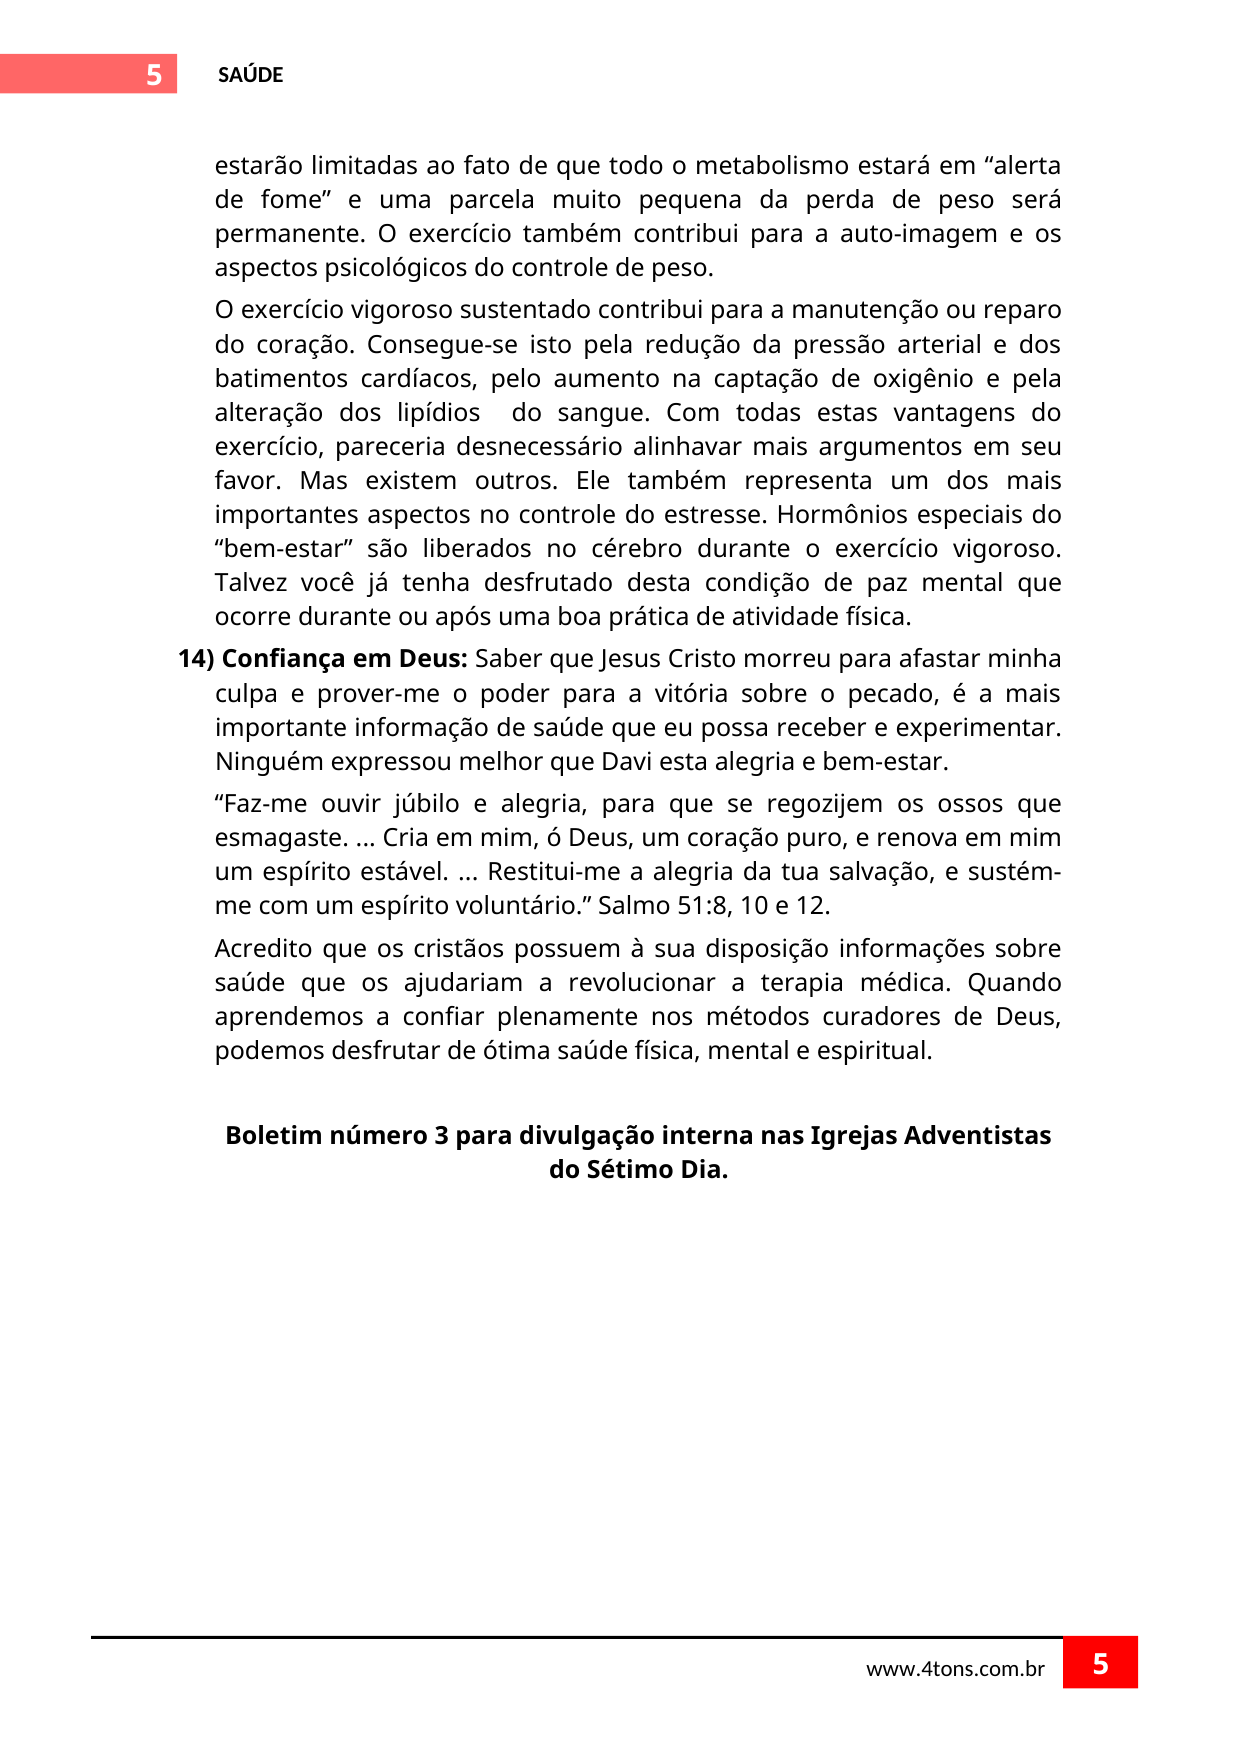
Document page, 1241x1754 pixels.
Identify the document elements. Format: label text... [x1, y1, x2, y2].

text Boletim número 3 para divulgação interna nas Igrejas Adventistas do Sétimo Dia. [214, 1117, 1063, 1185]
text “Faz-me ouvir júbilo e alegria, para que se regozijem os ossos que esmagaste. ... Cria em mim, ó Deus, um coração puro, e renova em mim um espírito estável. ... Restitui-me a alegria da tua salvação, e sustém-me com um espírito voluntário.” Salmo 51:8, 10 e 12. [214, 786, 1063, 922]
text Acredito que os cristãos possuem à sua disposição informações sobre saúde que os ajudariam a revolucionar a terapia médica. Quando aprendemos a confiar plenamente nos métodos curadores de Deus, podemos desfrutar de ótima saúde física, mental e espiritual. [214, 930, 1063, 1067]
list Confiança em Deus: Saber que Jesus Cristo morreu para afastar minha culpa e prover-me o poder para a vitória sobre o pecado, é a mais importante informação de saúde que eu possa receber e experimentar. Ninguém expressou melhor que Davi esta alegria e bem-estar. [177, 641, 1063, 777]
text O exercício vigoroso sustentado contribui para a manutenção ou reparo do coração. Consegue-se isto pela redução da pressão arterial e dos batimentos cardíacos, pelo aumento na captação de oxigênio e pela alteração dos lipídios do sangue. Com todas estas vantagens do exercício, pareceria desnecessário alinhavar mais argumentos em seu favor. Mas existem outros. Ele também representa um dos mais importantes aspectos no controle do estresse. Hormônios especiais do “bem-estar” são liberados no cérebro durante o exercício vigoroso. Talvez você já tenha desfrutado desta condição de paz mental que ocorre durante ou após uma boa prática de atividade física. [214, 292, 1063, 633]
